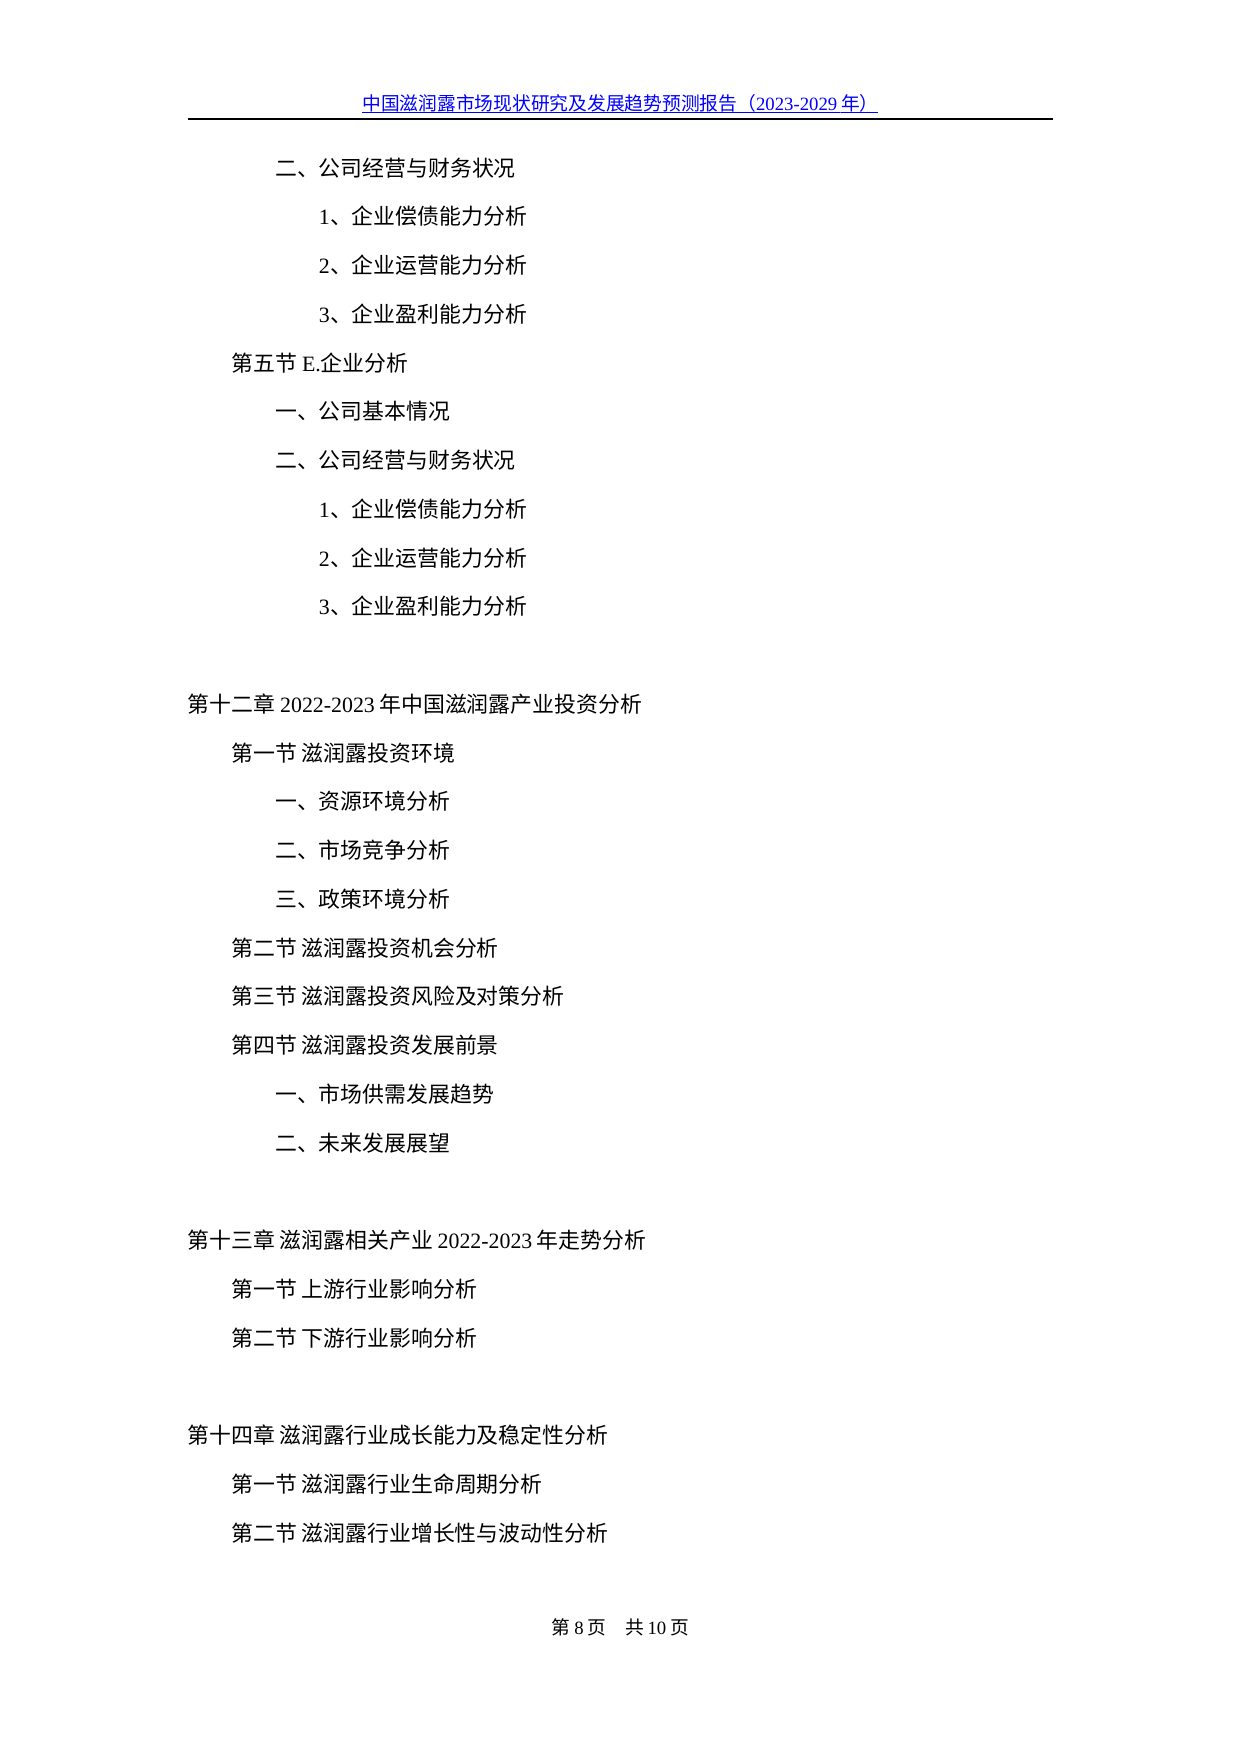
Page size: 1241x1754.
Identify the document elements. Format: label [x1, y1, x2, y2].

text [187, 150, 1053, 1548]
